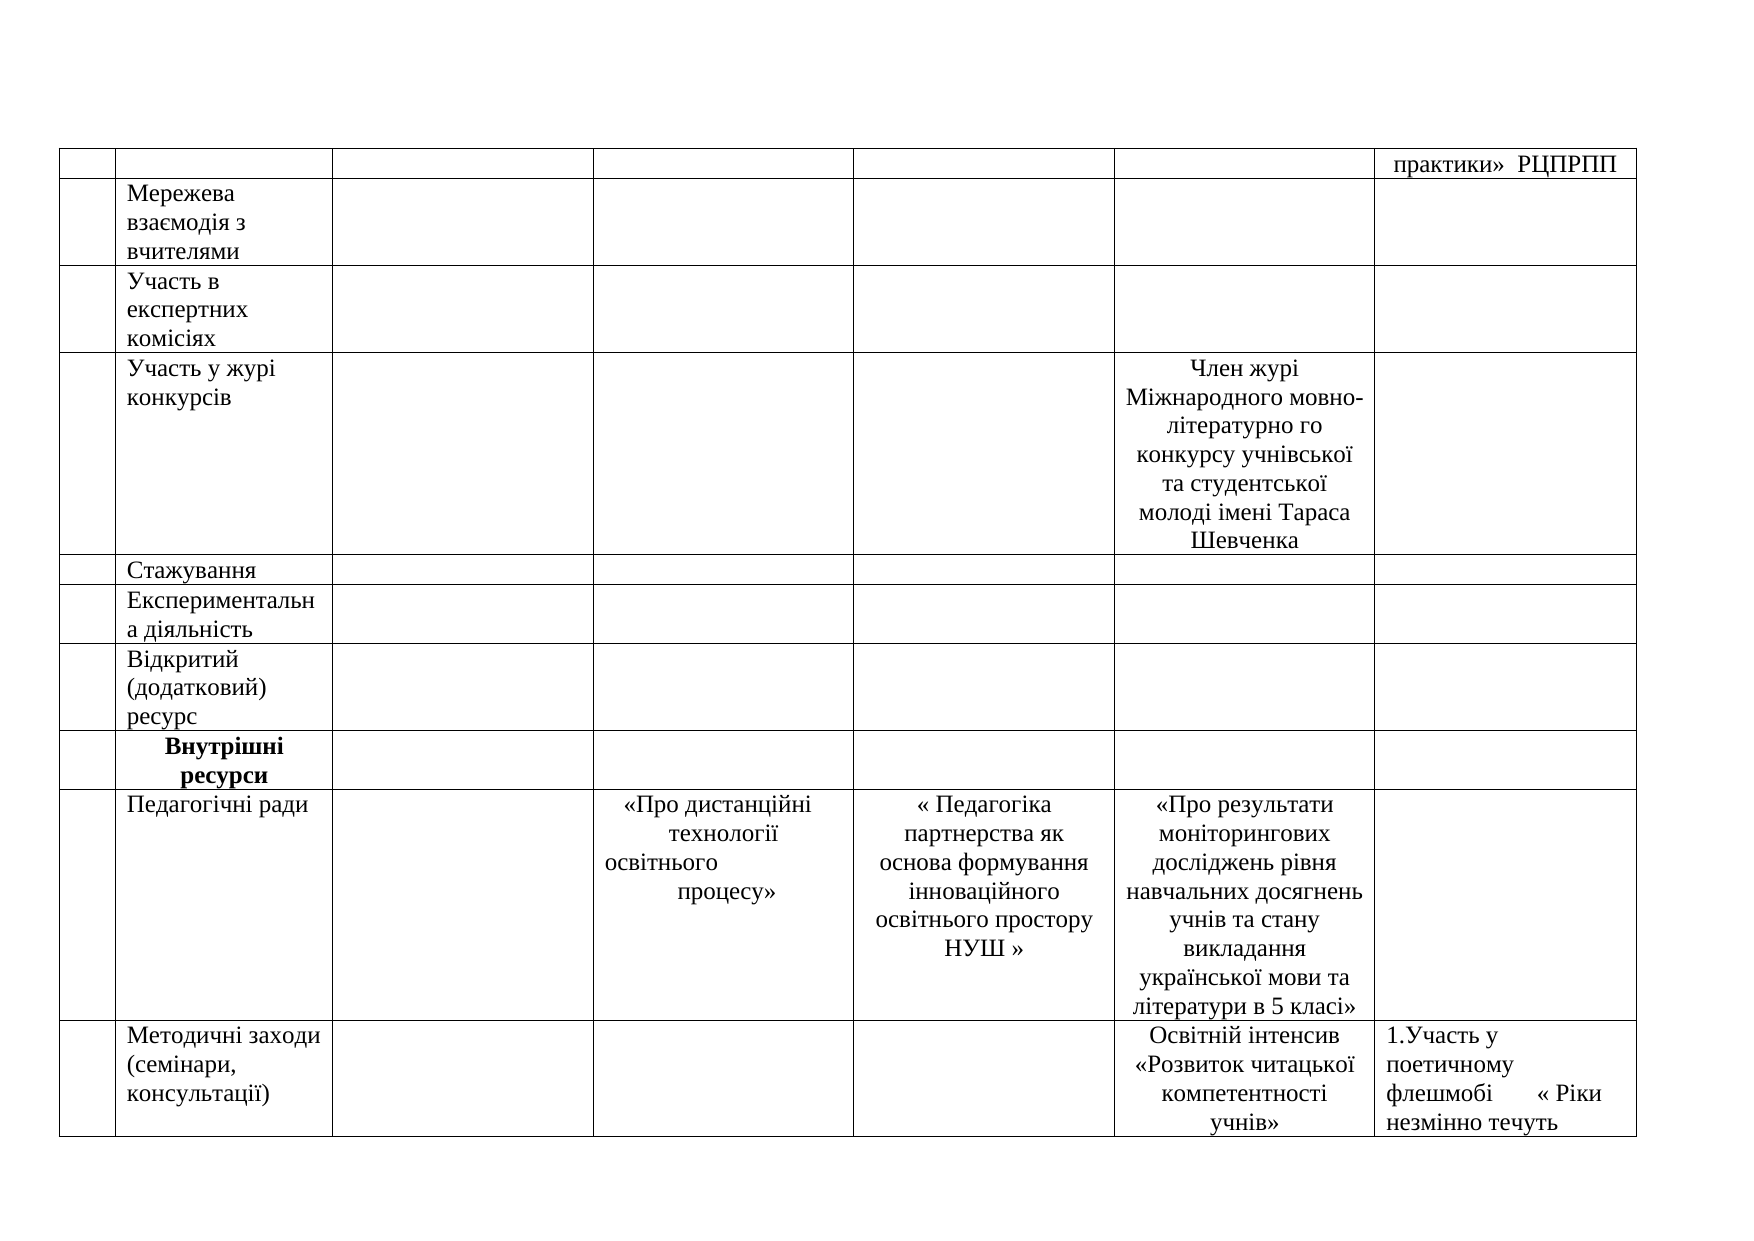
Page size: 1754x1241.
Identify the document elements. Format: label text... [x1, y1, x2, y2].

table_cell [1375, 1021, 1636, 1136]
table_cell [333, 585, 593, 643]
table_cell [1115, 1021, 1374, 1136]
table_cell [594, 555, 853, 584]
table_cell [1375, 731, 1636, 788]
table_cell [333, 644, 593, 730]
table_cell [333, 266, 593, 352]
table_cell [1375, 149, 1636, 177]
table_cell [594, 266, 853, 352]
table_cell [60, 585, 115, 643]
table_cell [60, 731, 115, 788]
table_cell [1115, 585, 1374, 643]
table_cell [854, 585, 1114, 643]
table_cell [60, 1021, 115, 1136]
table_cell [1115, 644, 1374, 730]
table_cell [333, 179, 593, 265]
table_cell «Про дистанційні технології освітнього процесу» [594, 790, 853, 1019]
table_cell Педагогічні ради [116, 790, 332, 1019]
table_cell [854, 266, 1114, 352]
table_cell [1115, 266, 1374, 352]
table_cell Участь в експертних комісіях [116, 266, 332, 352]
table_cell «Про результати моніторингових досліджень рівня навчальних досягнень учнів та стану викладання української мови та літератури в 5 класі» [1115, 790, 1374, 1019]
table_cell [1115, 731, 1374, 788]
table_cell [1375, 179, 1636, 265]
table_cell [333, 731, 593, 788]
table_cell [333, 149, 593, 177]
table_cell [333, 555, 593, 584]
table_cell [1115, 149, 1374, 177]
table_cell [333, 353, 593, 554]
table_cell [1375, 353, 1636, 554]
table_cell Експериментальна діяльність [116, 585, 332, 643]
table_cell [60, 149, 115, 177]
table_cell [594, 731, 853, 788]
table_cell [1115, 555, 1374, 584]
table_cell [854, 353, 1114, 554]
table_cell [1375, 790, 1636, 1019]
table_cell Стажування [116, 555, 332, 584]
table_cell [60, 179, 115, 265]
table_cell [854, 1021, 1114, 1136]
table_cell [60, 266, 115, 352]
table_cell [594, 149, 853, 177]
table_cell [594, 644, 853, 730]
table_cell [116, 149, 332, 177]
table_cell [594, 1021, 853, 1136]
table_cell [1375, 266, 1636, 352]
table_cell Член журі Міжнародного мовно-літературно го конкурсу учнівської та студентської молоді імені Тараса Шевченка [1115, 353, 1374, 554]
table_cell [854, 149, 1114, 177]
table_cell Участь у журі конкурсів [116, 353, 332, 554]
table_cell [116, 1021, 332, 1136]
table_cell [854, 179, 1114, 265]
table_cell Відкритий (додатковий) ресурс [116, 644, 332, 730]
table_cell [1375, 644, 1636, 730]
table_cell [60, 790, 115, 1019]
table_cell [60, 555, 115, 584]
table_cell [1375, 585, 1636, 643]
table_cell [594, 585, 853, 643]
table_cell [333, 1021, 593, 1136]
table_cell [1375, 555, 1636, 584]
table_cell [333, 790, 593, 1019]
table_cell Внутрішні ресурси [116, 731, 332, 788]
table_cell Мережева взаємодія з вчителями [116, 179, 332, 265]
table_cell [60, 644, 115, 730]
table_cell « Педагогіка партнерства як основа формування інноваційного освітнього простору НУШ » [854, 790, 1114, 1019]
table_cell [594, 179, 853, 265]
table_cell [60, 353, 115, 554]
table_cell [594, 353, 853, 554]
table_cell [1115, 179, 1374, 265]
table_cell [854, 731, 1114, 788]
table_cell [854, 555, 1114, 584]
table_cell [854, 644, 1114, 730]
